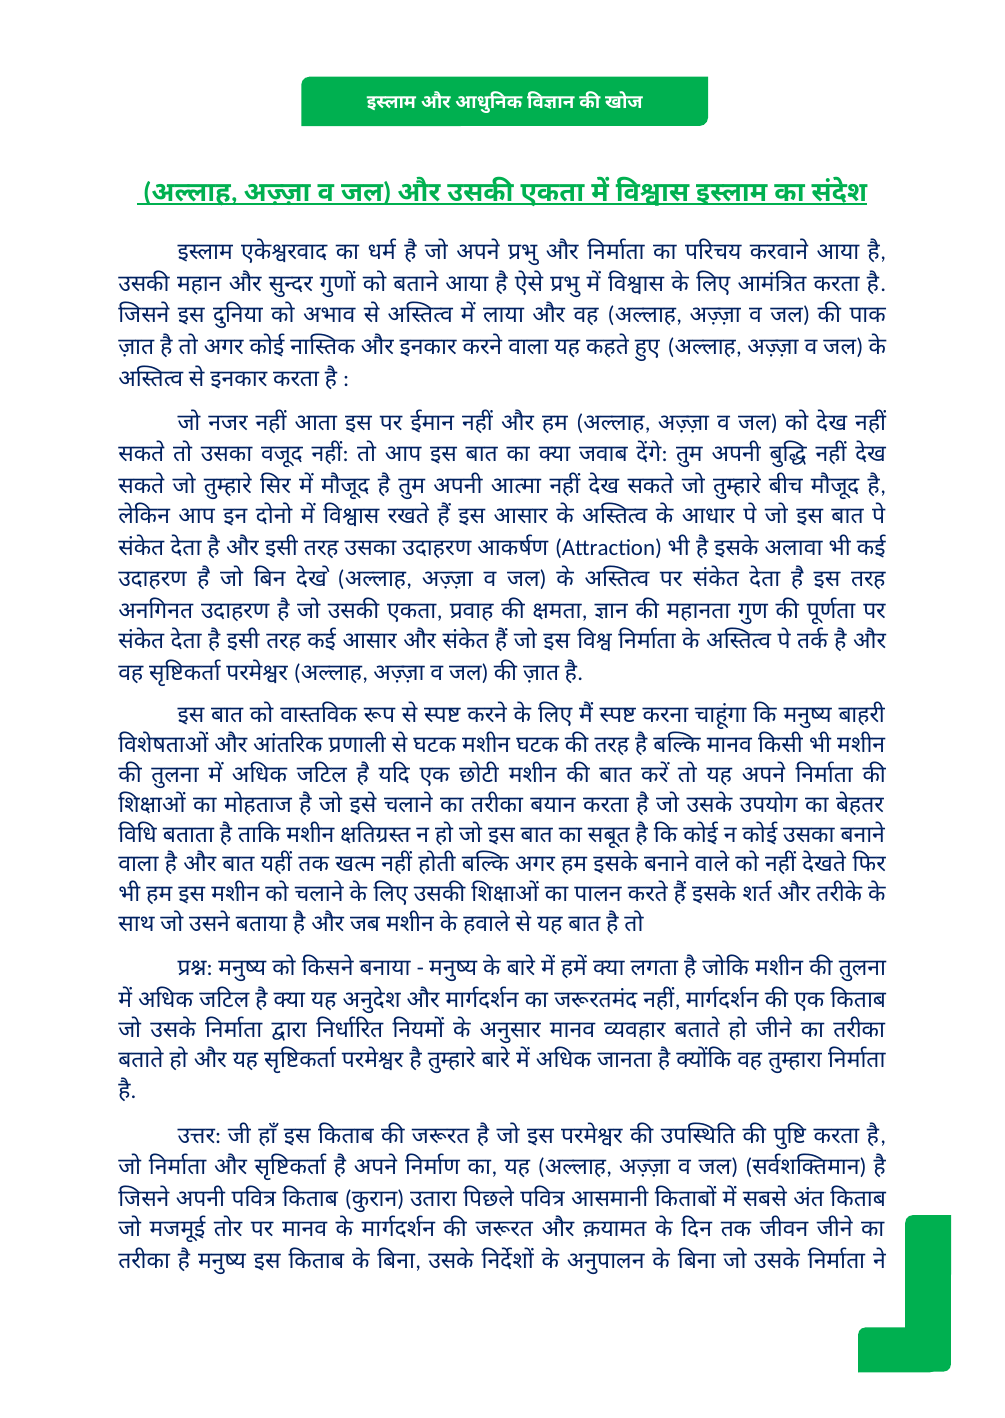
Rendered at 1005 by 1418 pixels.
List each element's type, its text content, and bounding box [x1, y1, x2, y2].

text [118, 1121, 886, 1277]
text प्रश्न: मनुष्य को किसने बनाया - मनुष्य के बारे में हमें क्या लगता है जोकि मशीन की तुलना में अधिक जटिल है क्या यह अनुदेश और मार्गदर्शन का जरूरतमंद नहीं, मार्गदर्शन की एक किताब जो उसके निर्माता द्वारा निर्धारित नियमों के अनुसार मानव व्यवहार बताते हो जीने का तरीका बताते हो और यह सृष्टिकर्ता परमेश्वर है तुम्हारे बारे में अधिक जानता है क्योंकि वह तुम्हारा निर्माता है. [118, 953, 886, 1108]
text इस्लाम एकेश्वरवाद का धर्म है जो अपने प्रभु और निर्माता का परिचय करवाने आया है, उसकी महान और सुन्दर गुणों को बताने आया है ऐसे प्रभु में विश्वास के लिए आमंत्रित करता है. जिसने इस दुनिया को अभाव से अस्तित्व में लाया और वह (अल्लाह, अज़्ज़ा व जल) की पाक ज़ात है तो अगर कोई नास्तिक और इनकार करने वाला यह कहते हुए (अल्लाह, अज़्ज़ा व जल) के अस्तित्व से इनकार करता है : [118, 237, 886, 395]
text जो नजर नहीं आता इस पर ईमान नहीं और हम (अल्लाह, अज़्ज़ा व जल) को देख नहीं सकते तो उसका वजूद नहीं: तो आप इस बात का क्या जवाब देंगे: तुम अपनी बुद्धि नहीं देख सकते जो तुम्हारे सिर में मौजूद है तुम अपनी आत्मा नहीं देख सकते जो तुम्हारे बीच मौजूद है, लेकिन आप इन दोनो में विश्वास रखते हैं इस आसार के अस्तित्व के आधार पे जो इस बात पे संकेत देता है और इसी तरह उसका उदाहरण आकर्षण (Attraction) भी है इसके अलावा भी कई उदाहरण है जो बिन देखे (अल्लाह, अज़्ज़ा व जल) के अस्तित्व पर संकेत देता है इस तरह अनगिनत उदाहरण है जो उसकी एकता, प्रवाह की क्षमता, ज्ञान की महानता गुण की पूर्णता पर संकेत देता है इसी तरह कई आसार और संकेत हैं जो इस विश्व निर्माता के अस्तित्व पे तर्क है और वह सृष्टिकर्ता परमेश्वर (अल्लाह, अज़्ज़ा व जल) की ज़ात है. [118, 408, 886, 689]
text इस बात को वास्तविक रूप से स्पष्ट करने के लिए मैं स्पष्ट करना चाहूंगा कि मनुष्य बाहरी विशेषताओं और आंतरिक प्रणाली से घटक मशीन घटक की तरह है बल्कि मानव किसी भी मशीन की तुलना में अधिक जटिल है यदि एक छोटी मशीन की बात करें तो यह अपने निर्माता की शिक्षाओं का मोहताज है जो इसे चलाने का तरीका बयान करता है जो उसके उपयोग का बेहतर विधि बताता है ताकि मशीन क्षतिग्रस्त न हो जो इस बात का सबूत है कि कोई न कोई उसका बनाने वाला है और बात यहीं तक खत्म नहीं होती बल्कि अगर हम इसके बनाने वाले को नहीं देखते फिर भी हम इस मशीन को चलाने के लिए उसकी शिक्षाओं का पालन करते हैं इसके शर्त और तरीके के साथ जो उसने बताया है और जब मशीन के हवाले से यह बात है तो [118, 702, 886, 941]
text (अल्लाह, अज़्ज़ा व जल) और उसकी एकता में विश्वास इस्लाम का संदेश [118, 175, 886, 212]
